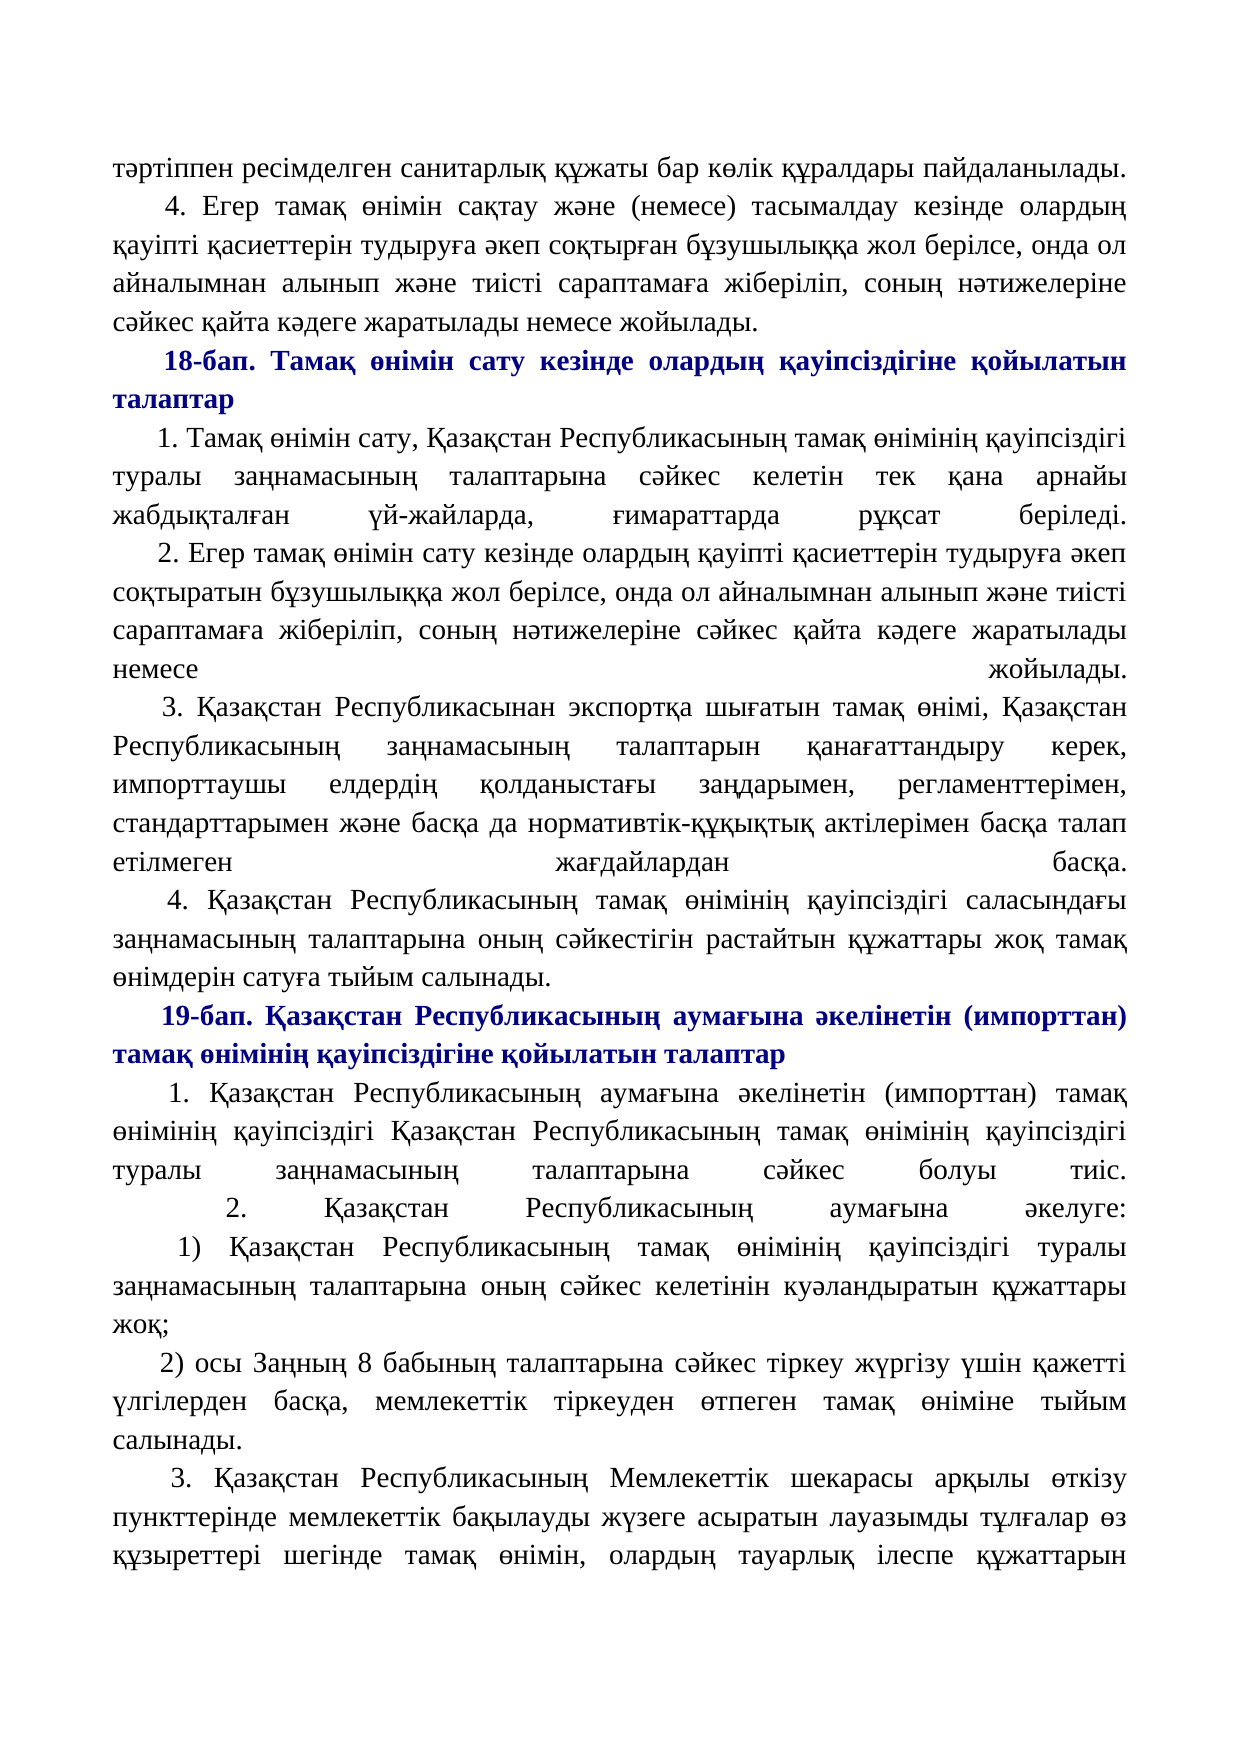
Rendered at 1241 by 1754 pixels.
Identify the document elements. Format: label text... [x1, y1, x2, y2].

text 1. Тамақ өнiмiн сату, Қазақстан Республикасының тамақ өнiмiнiң қауiпсiздiгi туралы заңнамасының талаптарына сәйкес келетiн тек қана арнайы жабдықталған үй-жайларда, ғимараттарда рұқсат берiледi. 2. Егер тамақ өнiмiн сату кезiнде олардың қауiптi қасиеттерiн тудыруға әкеп соқтыратын бұзушылыққа жол берiлсе, онда ол айналымнан алынып және тиiстi сараптамаға жiберiлiп, соның нәтижелерiне сәйкес қайта кәдеге жаратылады немесе жойылады. 3. Қазақстан Республикасынан экспортқа шығатын тамақ өнiмi, Қазақстан Республикасының заңнамасының талаптарын қанағаттандыру керек, импорттаушы елдердiң қолданыстағы заңдарымен, регламенттерiмен, стандарттарымен және басқа да нормативтiк-құқықтық актiлерiмен басқа талап етiлмеген жағдайлардан басқа. 4. Қазақстан Республикасының тамақ өнiмiнiң қауiпсiздiгi саласындағы заңнамасының талаптарына оның сәйкестiгiн растайтын құжаттары жоқ тамақ өнiмдерiн сатуға тыйым салынады. [112, 420, 1128, 993]
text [112, 150, 1128, 338]
text 18-бап. Тамақ өнiмiн сату кезiнде олардың қауiпсiздiгiне қойылатын талаптар [112, 343, 1128, 415]
text 19-бап. Қазақстан Республикасының аумағына әкелiнетiн (импорттан) тамақ өнiмiнiң қауiпсiздiгiне қойылатын талаптар [112, 998, 1128, 1070]
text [112, 1075, 1128, 1571]
